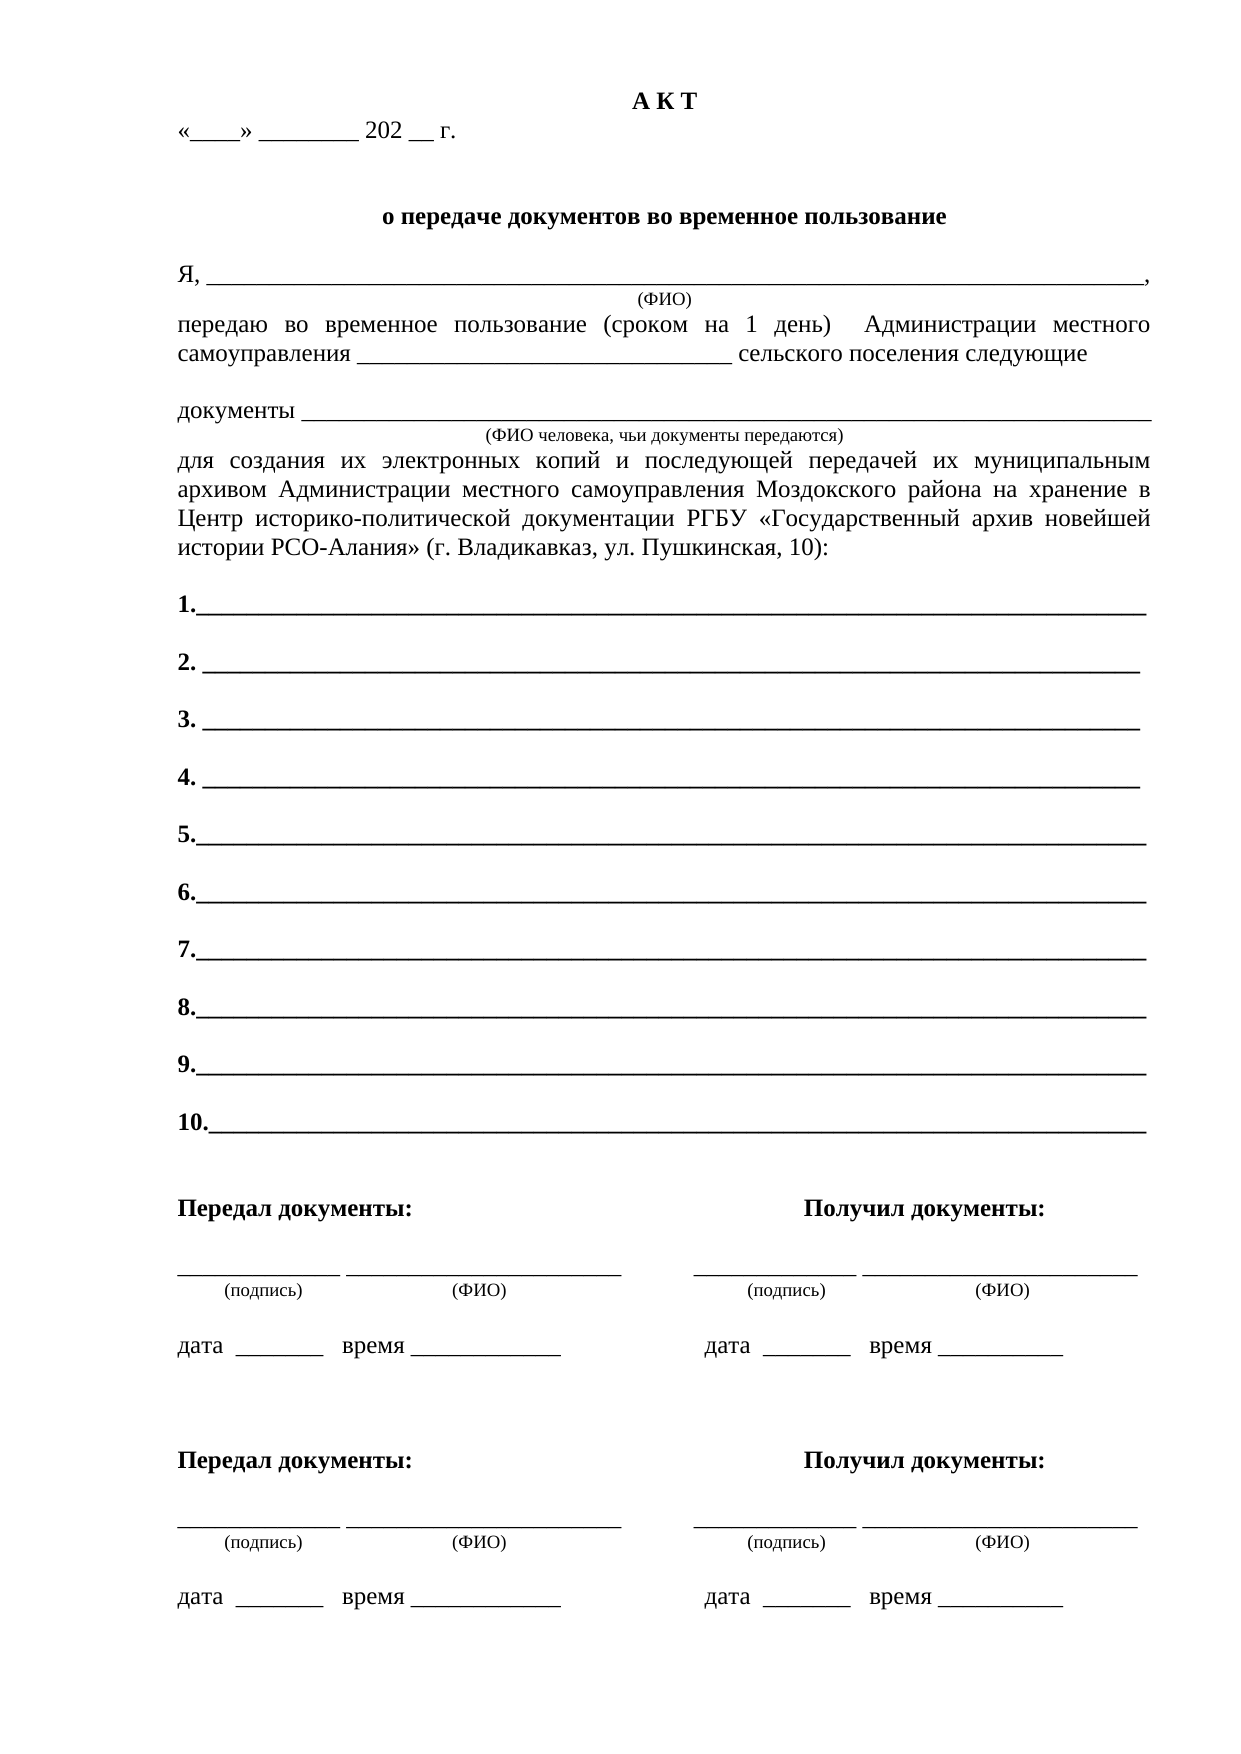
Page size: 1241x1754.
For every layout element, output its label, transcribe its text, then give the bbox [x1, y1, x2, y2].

text Передал документы: Получил документы: [177, 1193, 1152, 1222]
text 3. ___________________________________________________________________________ [177, 704, 1152, 733]
text 5.____________________________________________________________________________ [177, 819, 1152, 848]
text 6.____________________________________________________________________________ [177, 877, 1152, 906]
text Я, ___________________________________________________________________________, [177, 259, 1152, 287]
text 7.____________________________________________________________________________ [177, 934, 1152, 963]
text 4. ___________________________________________________________________________ [177, 762, 1152, 791]
text _____________ ______________________ _____________ ______________________ [177, 1502, 1152, 1531]
text 10.___________________________________________________________________________ [177, 1107, 1152, 1136]
text 1.____________________________________________________________________________ [177, 589, 1152, 618]
text (ФИО человека, чьи документы передаются) [177, 424, 1152, 446]
text А К Т [177, 86, 1152, 115]
text Передал документы: Получил документы: [177, 1445, 1152, 1473]
text (подпись) (ФИО) (подпись) (ФИО) [177, 1531, 1152, 1552]
text 8.____________________________________________________________________________ [177, 992, 1152, 1021]
text (ФИО) [177, 287, 1152, 309]
text 9.____________________________________________________________________________ [177, 1049, 1152, 1078]
text для создания их электронных копий и последующей передачей их муниципальным архивом Администрации местного самоуправления Моздокского района на хранение в Центр историко-политической документации РГБУ «Государственный архив новейшей истории РСО-Алания» (г. Владикавказ, ул. Пушкинская, 10): [177, 446, 1152, 561]
text документы ____________________________________________________________________ [177, 395, 1152, 424]
text 2. ___________________________________________________________________________ [177, 647, 1152, 676]
text дата _______ время ____________ дата _______ время __________ [177, 1581, 1152, 1610]
text «____» ________ 202 __ г. [177, 115, 1152, 144]
text дата _______ время ____________ дата _______ время __________ [177, 1330, 1152, 1358]
text (подпись) (ФИО) (подпись) (ФИО) [177, 1279, 1152, 1301]
text _____________ ______________________ _____________ ______________________ [177, 1251, 1152, 1279]
text о передаче документов во временное пользование [177, 201, 1152, 230]
text передаю во временное пользование (сроком на 1 день) Администрации местного самоуправления ______________________________ сельского поселения следующие [177, 309, 1152, 367]
